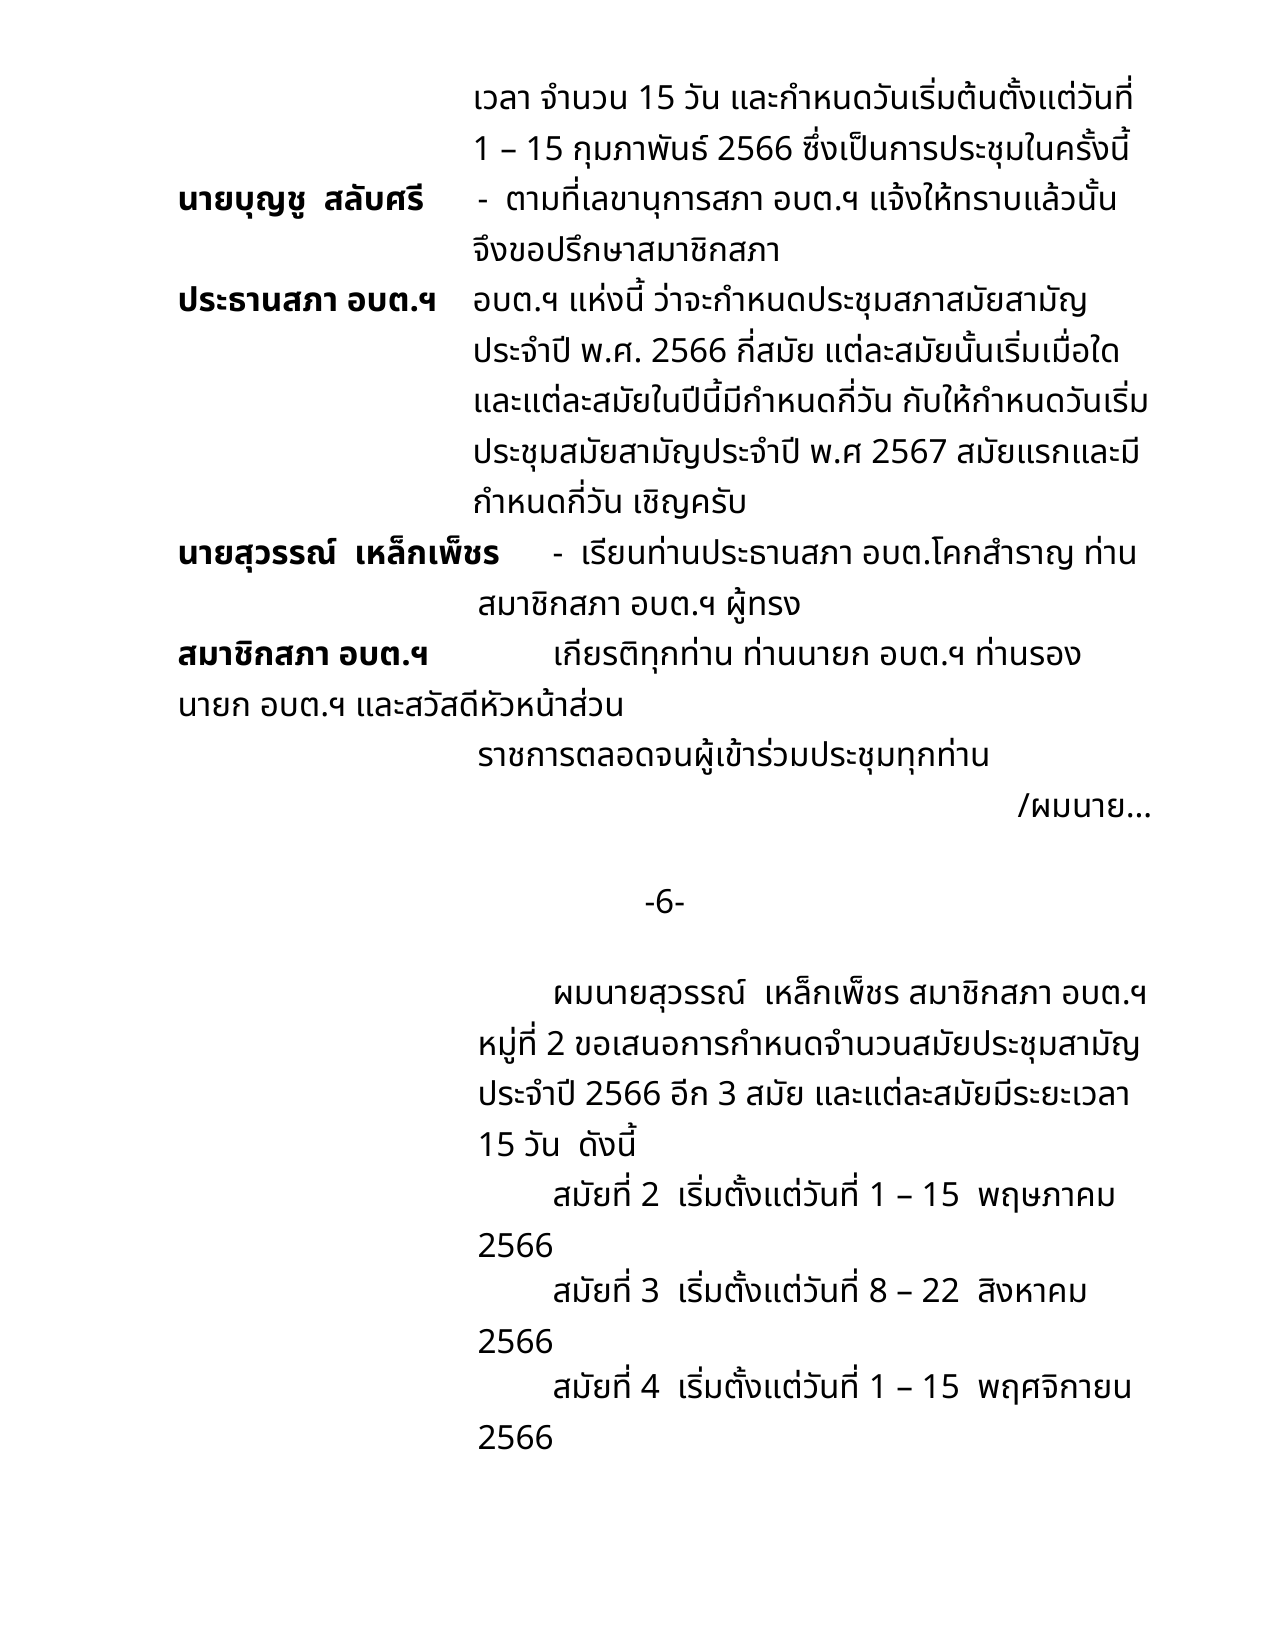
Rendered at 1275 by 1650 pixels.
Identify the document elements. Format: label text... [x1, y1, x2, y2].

text /ผมนาย… [402, 782, 1152, 832]
text นายบุญชู สลับศรี - ตามที่เลขานุการสภา อบต.ฯ แจ้งให้ทราบแล้วนั้น จึงขอปรึกษาสมาชิกสภา [177, 175, 1152, 276]
text นายสุวรรณ์ เหล็กเพ็ชร - เรียนท่านประธานสภา อบต.โคกสำราญ ท่านสมาชิกสภา อบต.ฯ ผู้ทรง [177, 529, 1152, 630]
text -6- [177, 878, 1152, 923]
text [177, 74, 1152, 175]
text สมาชิกสภา อบต.ฯ เกียรติทุกท่าน ท่านนายก อบต.ฯ ท่านรองนายก อบต.ฯ และสวัสดีหัวหน้าส่วน [177, 630, 1152, 731]
text ประธานสภา อบต.ฯ อบต.ฯ แห่งนี้ ว่าจะกำหนดประชุมสภาสมัยสามัญประจำปี พ.ศ. 2566 กี่สมัย แต่ละสมัยนั้นเริ่มเมื่อใดและแต่ละสมัยในปีนี้มีกำหนดกี่วัน กับให้กำหนดวันเริ่มประชุมสมัยสามัญประจำปี พ.ศ 2567 สมัยแรกและมีกำหนดกี่วัน เชิญครับ [177, 276, 1152, 529]
text สมัยที่ 4 เริ่มตั้งแต่วันที่ 1 – 15 พฤศจิกายน 2566 [477, 1363, 1152, 1459]
text ผมนายสุวรรณ์ เหล็กเพ็ชร สมาชิกสภา อบต.ฯ หมู่ที่ 2 ขอเสนอการกำหนดจำนวนสมัยประชุมสามัญประจำปี 2566 อีก 3 สมัย และแต่ละสมัยมีระยะเวลา 15 วัน ดังนี้ [477, 969, 1152, 1171]
text สมัยที่ 2 เริ่มตั้งแต่วันที่ 1 – 15 พฤษภาคม 2566 [477, 1171, 1152, 1267]
text ราชการตลอดจนผู้เข้าร่วมประชุมทุกท่าน [402, 731, 1152, 782]
text สมัยที่ 3 เริ่มตั้งแต่วันที่ 8 – 22 สิงหาคม 2566 [477, 1267, 1152, 1363]
